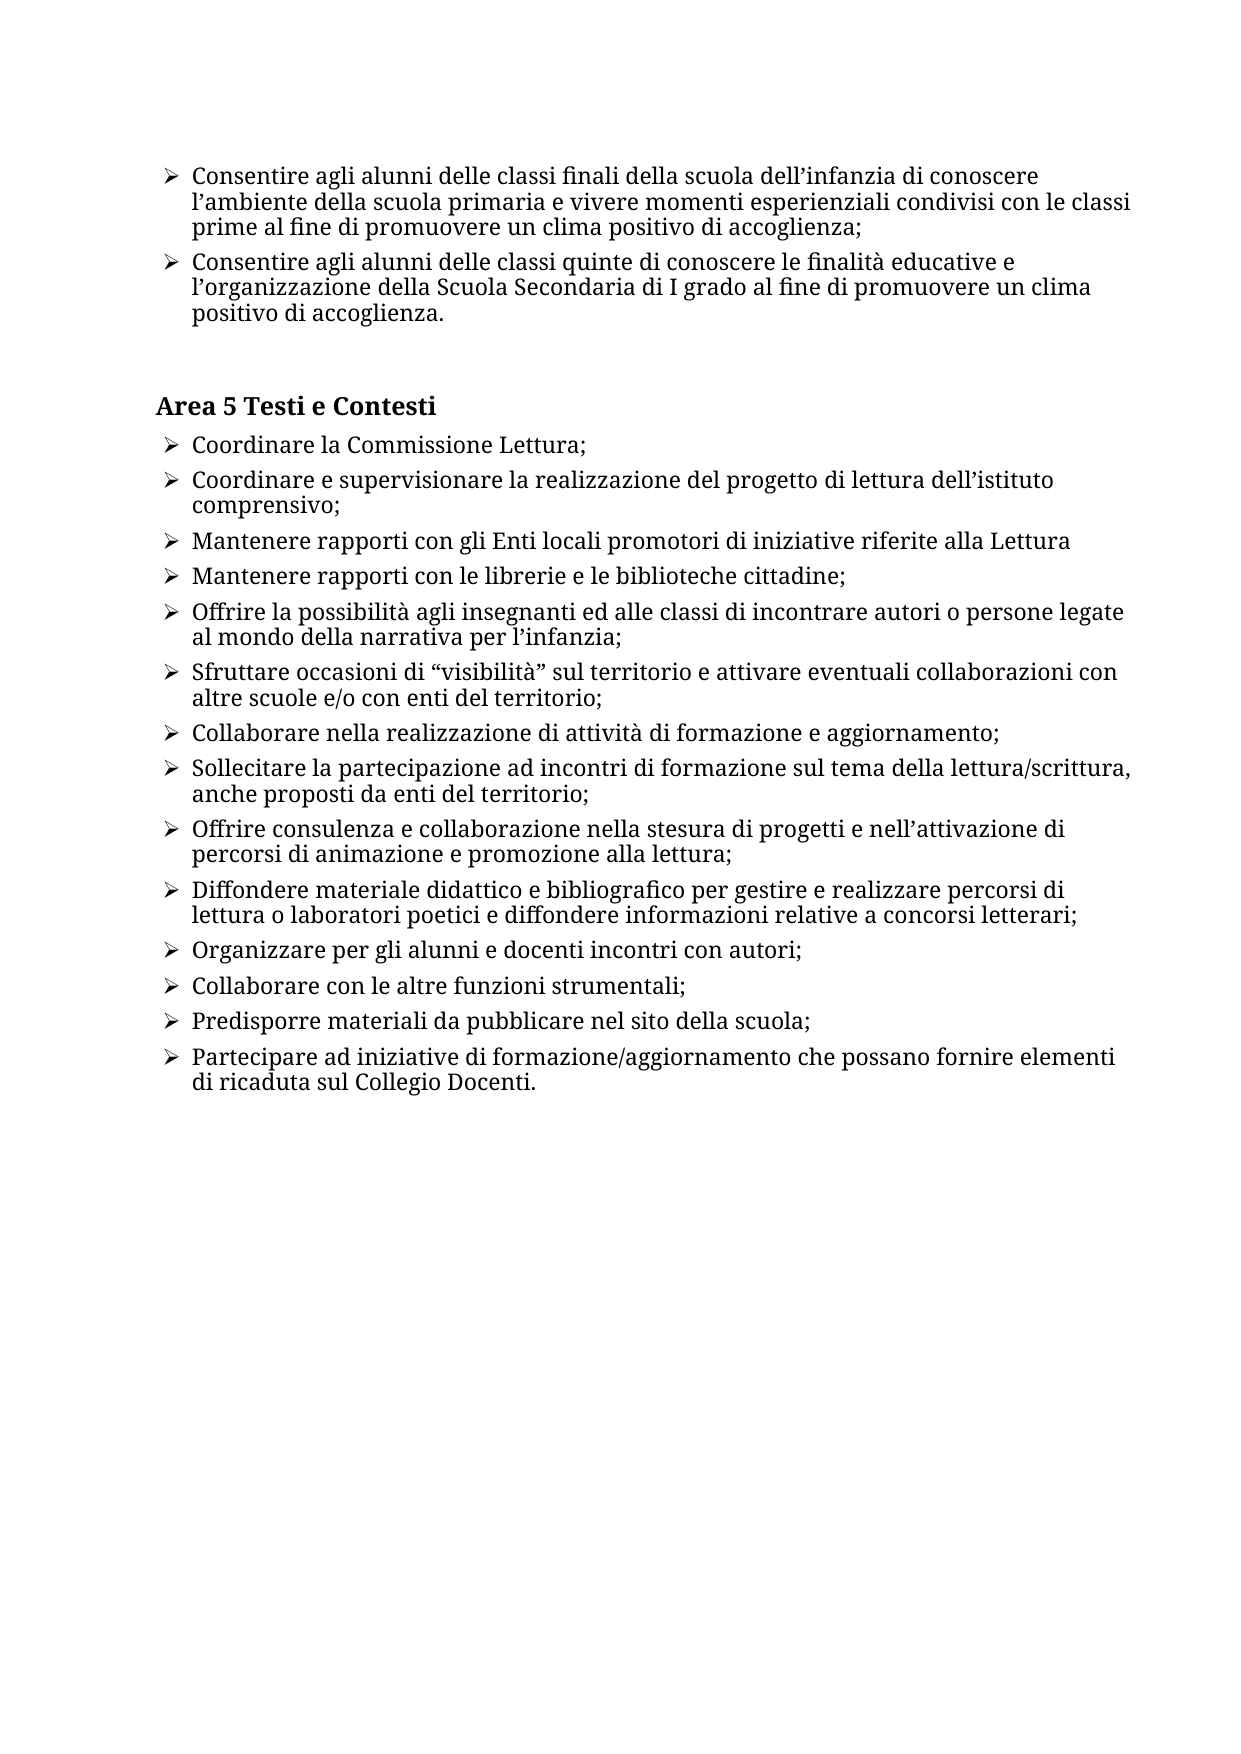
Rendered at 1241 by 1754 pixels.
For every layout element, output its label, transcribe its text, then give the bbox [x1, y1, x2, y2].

list Consentire agli alunni delle classi finali della scuola dell’infanzia di conoscere l’ambiente della scuola primaria e vivere momenti esperienziali condivisi con le classi prime al fine di promuovere un clima positivo di accoglienza; [162, 164, 1132, 240]
list Offrire la possibilità agli insegnanti ed alle classi di incontrare autori o persone legate al mondo della narrativa per l’infanzia; [162, 600, 1132, 650]
list Coordinare e supervisionare la realizzazione del progetto di lettura dell’istituto comprensivo; [162, 468, 1132, 519]
list Organizzare per gli alunni e docenti incontri con autori; [162, 938, 1132, 964]
list Collaborare con le altre funzioni strumentali; [162, 974, 1132, 999]
list Offrire consulenza e collaborazione nella stesura di progetti e nell’attivazione di percorsi di animazione e promozione alla lettura; [162, 817, 1132, 868]
list Diffondere materiale didattico e bibliografico per gestire e realizzare percorsi di lettura o laboratori poetici e diffondere informazioni relative a concorsi letterari; [162, 878, 1132, 928]
list Sollecitare la partecipazione ad incontri di formazione sul tema della lettura/scrittura, anche proposti da enti del territorio; [162, 757, 1132, 807]
list Predisporre materiali da pubblicare nel sito della scuola; [162, 1009, 1132, 1034]
list Mantenere rapporti con gli Enti locali promotori di iniziative riferite alla Lettura [162, 529, 1132, 554]
list Consentire agli alunni delle classi quinte di conoscere le finalità educative e l’organizzazione della Scuola Secondaria di I grado al fine di promuovere un clima positivo di accoglienza. [162, 250, 1132, 326]
text Area 5 Testi e Contesti [155, 389, 1132, 423]
list Collaborare nella realizzazione di attività di formazione e aggiornamento; [162, 721, 1132, 746]
list Coordinare la Commissione Lettura; [162, 433, 1132, 458]
list Partecipare ad iniziative di formazione/aggiornamento che possano fornire elementi di ricaduta sul Collegio Docenti. [162, 1045, 1132, 1095]
list Mantenere rapporti con le librerie e le biblioteche cittadine; [162, 564, 1132, 590]
list Sfruttare occasioni di “visibilità” sul territorio e attivare eventuali collaborazioni con altre scuole e/o con enti del territorio; [162, 661, 1132, 711]
